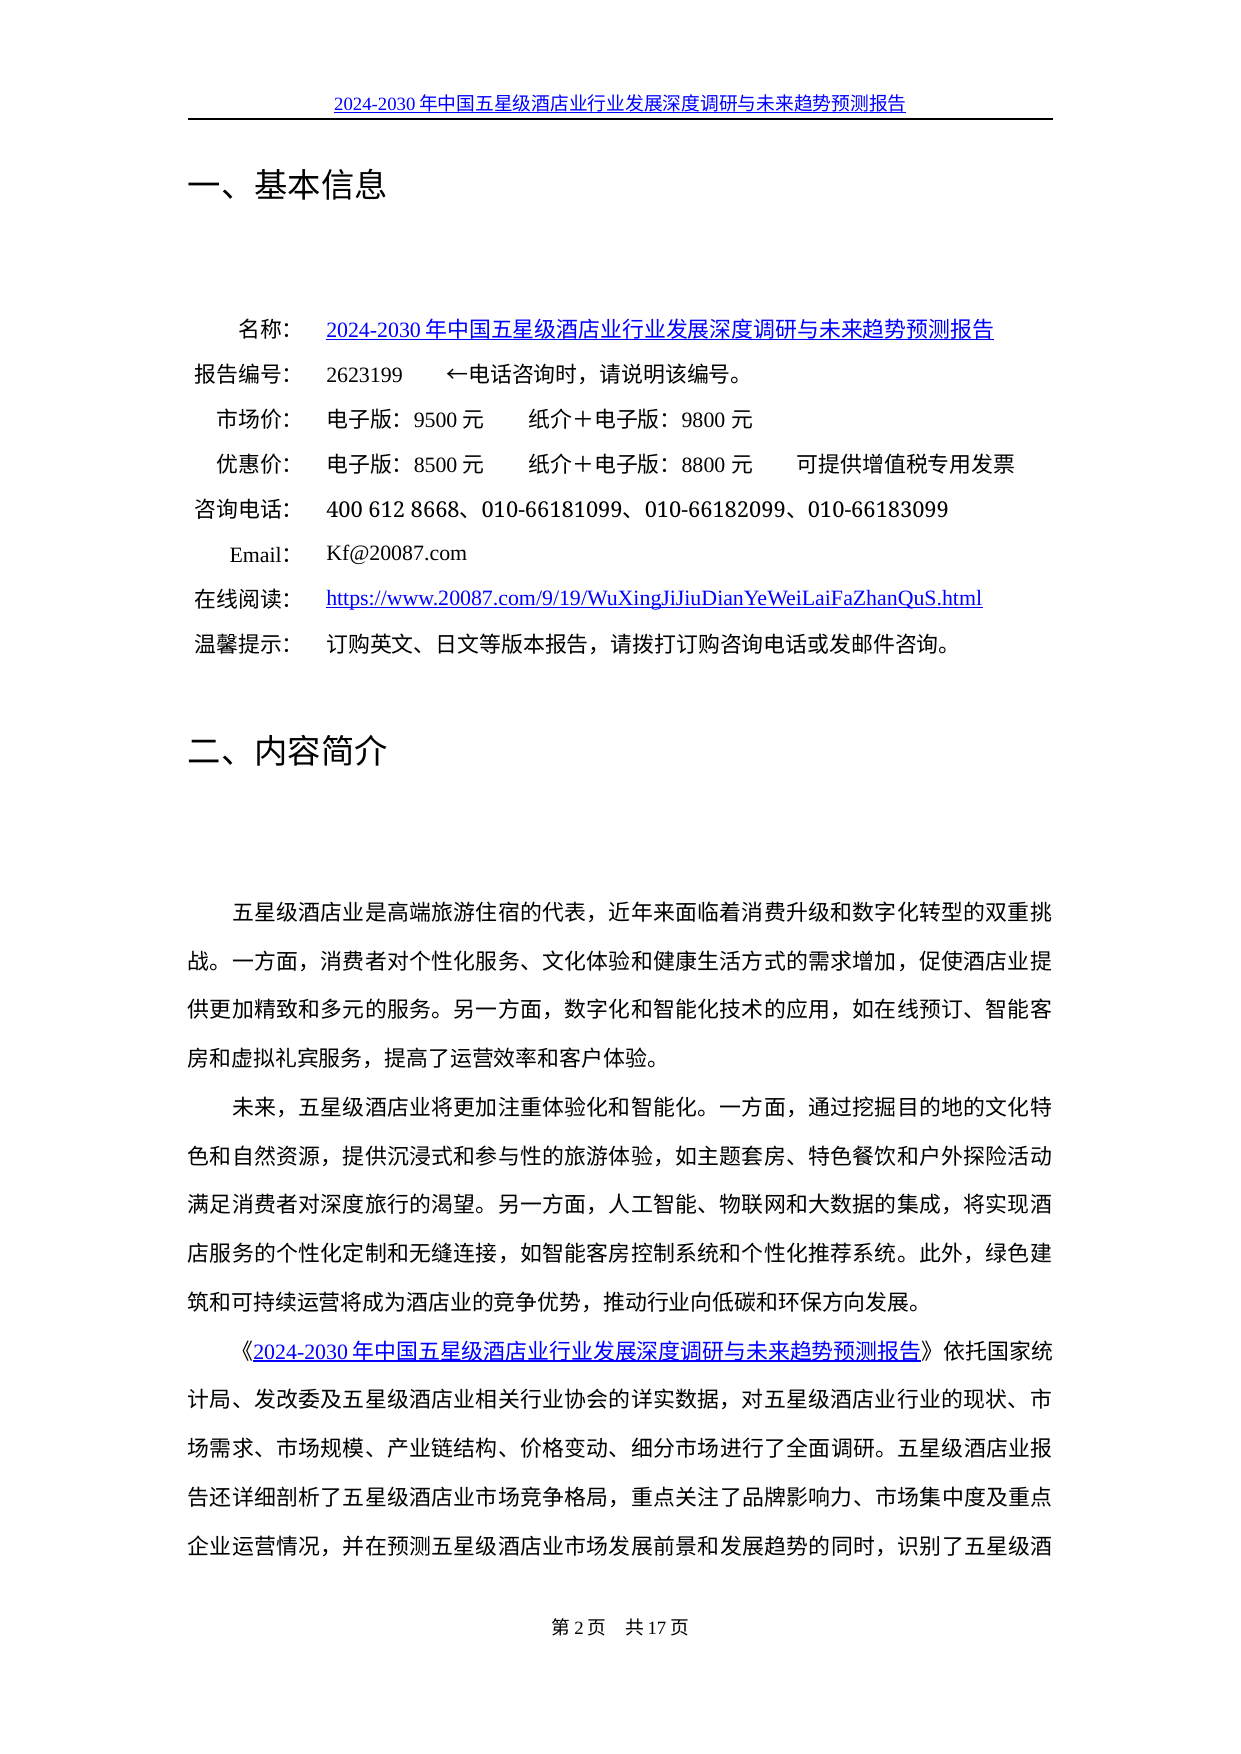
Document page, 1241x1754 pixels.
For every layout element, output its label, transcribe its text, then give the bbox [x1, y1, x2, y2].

table_header 2024-2030年中国五星级酒店业行业发展深度调研与未来趋势预测报告 [315, 312, 1073, 357]
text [187, 894, 1053, 1561]
table_cell [315, 582, 1073, 627]
table_cell 400 612 8668、010-66181099、010-66182099、010-66183099 [315, 492, 1073, 537]
table_cell 优惠价： [167, 447, 315, 492]
table_cell 在线阅读： [167, 582, 315, 627]
title 二、内容简介 [187, 717, 1053, 782]
table_cell 电子版：8500 元 纸介＋电子版：8800 元 可提供增值税专用发票 [315, 447, 1073, 492]
table_cell 市场价： [167, 402, 315, 447]
table_cell 2623199 ←电话咨询时，请说明该编号。 [315, 357, 1073, 402]
table_cell 温馨提示： [167, 627, 315, 672]
table_cell 咨询电话： [167, 492, 315, 537]
table_header 名称： [167, 312, 315, 357]
table_cell Email： [167, 537, 315, 582]
title 一、基本信息 [187, 150, 1053, 215]
table_cell 订购英文、日文等版本报告，请拨打订购咨询电话或发邮件咨询。 [315, 627, 1073, 672]
table_cell Kf@20087.com [315, 537, 1073, 582]
table_cell 报告编号： [167, 357, 315, 402]
table_cell 电子版：9500 元 纸介＋电子版：9800 元 [315, 402, 1073, 447]
